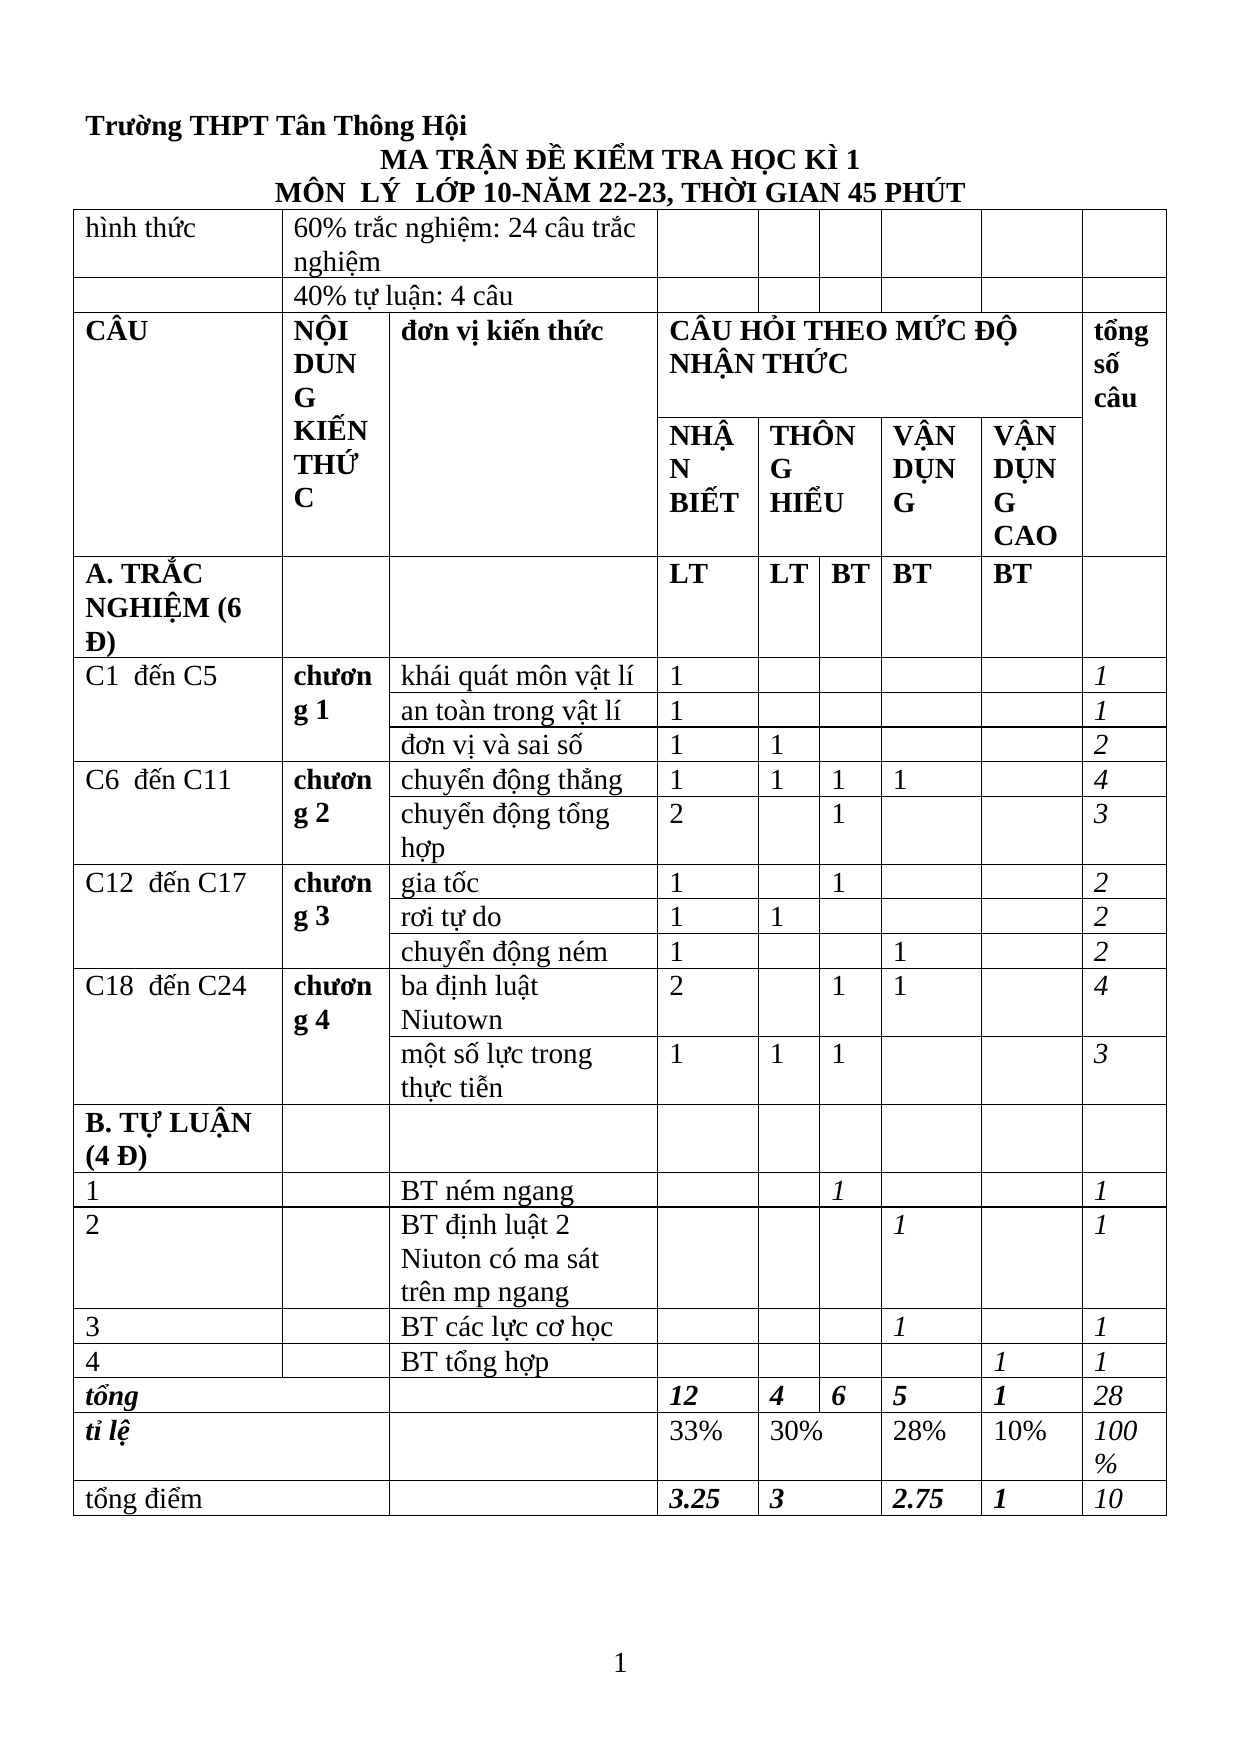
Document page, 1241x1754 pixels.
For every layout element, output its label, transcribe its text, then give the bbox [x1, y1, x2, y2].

table_cell tỉ lệ [74, 1413, 389, 1480]
table_cell [982, 658, 1082, 692]
table_cell [658, 278, 758, 312]
table_cell 4 [1083, 762, 1166, 796]
table_cell 10% [982, 1413, 1082, 1480]
table_cell [759, 1173, 819, 1206]
table_cell LT [658, 557, 758, 657]
table_cell 1 [759, 1037, 819, 1104]
table_cell [759, 969, 819, 1036]
table_cell 1 [820, 762, 881, 796]
table_cell 100% [1083, 1413, 1166, 1480]
table_cell tổng [74, 1378, 389, 1412]
table_cell đơn vị và sai số [390, 728, 657, 761]
table_cell 1 [658, 728, 758, 761]
table_cell 1 [882, 1309, 981, 1343]
table_cell [658, 1309, 758, 1343]
table_cell 1 [1083, 693, 1166, 726]
table_cell [283, 557, 389, 657]
table_cell [982, 934, 1082, 967]
table_cell 1 [658, 762, 758, 796]
table_cell [759, 278, 819, 312]
table_cell [759, 693, 819, 726]
table_cell NHẬN BIẾT [658, 418, 758, 556]
table_cell 1 [820, 797, 881, 864]
table_cell BT [982, 557, 1082, 657]
table_cell [390, 557, 657, 657]
table_cell 1 [1083, 658, 1166, 692]
table_cell 1 [882, 1208, 981, 1308]
table_cell [820, 1208, 881, 1308]
table_cell CÂU HỎI THEO MỨC ĐỘ NHẬN THỨC [658, 313, 1082, 417]
table_header Trường THPT Tân Thông Hội [74, 109, 1166, 142]
table_cell [982, 278, 1082, 312]
table_cell C12 đến C17 [74, 865, 282, 967]
table_cell 3 [1083, 1037, 1166, 1104]
table_cell MÔN LÝ LỚP 10-NĂM 22-23, THỜI GIAN 45 PHÚT [74, 176, 1166, 209]
table_cell [1083, 1105, 1166, 1172]
table_cell [882, 210, 981, 277]
table_cell 4 [1083, 969, 1166, 1036]
table_cell [820, 1309, 881, 1343]
table_cell A. TRẮC NGHIỆM (6 Đ) [74, 557, 282, 657]
table_cell 1 [882, 969, 981, 1036]
table_cell [982, 693, 1082, 726]
table_cell 1 [1083, 1309, 1166, 1343]
table_cell BT tổng hợp [390, 1344, 657, 1377]
table_cell LT [759, 557, 819, 657]
table_cell 33% [658, 1413, 758, 1480]
table_cell gia tốc [390, 865, 657, 898]
table_cell [390, 1481, 657, 1514]
table_cell [74, 278, 282, 312]
table_cell [882, 658, 981, 692]
table_cell [283, 1309, 389, 1343]
table_cell [882, 865, 981, 898]
table_cell [658, 1208, 758, 1308]
table_cell [283, 1208, 389, 1308]
table_cell [390, 1413, 657, 1480]
table_cell 1 [658, 658, 758, 692]
table_cell CÂU [74, 313, 282, 556]
table_cell chuyển động ném [390, 934, 657, 967]
table_cell [820, 278, 881, 312]
table_cell 12 [658, 1378, 758, 1412]
table_cell [820, 934, 881, 967]
table_cell [882, 728, 981, 761]
table_cell 1 [982, 1344, 1082, 1377]
table_cell 1 [658, 865, 758, 898]
table_cell [820, 728, 881, 761]
table_cell [882, 278, 981, 312]
table_cell 1 [820, 969, 881, 1036]
table_cell ba định luật Niutown [390, 969, 657, 1036]
table_cell [1083, 210, 1166, 277]
table_cell 40% tự luận: 4 câu [283, 278, 657, 312]
table_cell C6 đến C11 [74, 762, 282, 864]
table_cell MA TRẬN ĐỀ KIỂM TRA HỌC KÌ 1 [74, 142, 1166, 176]
table_cell [283, 1344, 389, 1377]
table_cell 2.75 [882, 1481, 981, 1514]
table_cell [982, 210, 1082, 277]
table_cell [820, 1344, 881, 1377]
table_cell [759, 1105, 819, 1172]
table_cell [759, 210, 819, 277]
table_cell 1 [820, 865, 881, 898]
table_cell [1083, 557, 1166, 657]
table_cell 2 [1083, 934, 1166, 967]
table_cell [982, 762, 1082, 796]
table_cell 28 [1083, 1378, 1166, 1412]
table_cell [982, 1309, 1082, 1343]
table_cell 2 [1083, 865, 1166, 898]
table_cell [982, 865, 1082, 898]
table_cell C18 đến C24 [74, 969, 282, 1104]
table_cell [882, 693, 981, 726]
table_cell 1 [882, 934, 981, 967]
table_cell [820, 693, 881, 726]
table_cell 1 [820, 1037, 881, 1104]
table_cell chương 2 [283, 762, 389, 864]
table_cell chương 3 [283, 865, 389, 967]
table_cell 1 [658, 693, 758, 726]
table_cell [882, 797, 981, 864]
table_cell BT ném ngang [390, 1173, 657, 1206]
table_cell 6 [820, 1378, 881, 1412]
table_cell 3 [74, 1309, 282, 1343]
table_cell [882, 1344, 981, 1377]
table_cell BT các lực cơ học [390, 1309, 657, 1343]
table_cell 1 [759, 728, 819, 761]
table_cell 10 [1083, 1481, 1166, 1514]
table_cell [283, 1105, 389, 1172]
table_cell [759, 865, 819, 898]
table_cell 1 [1083, 1208, 1166, 1308]
table_cell 5 [882, 1378, 981, 1412]
table_cell 3.25 [658, 1481, 758, 1514]
table_cell BT định luật 2 Niuton có ma sát trên mp ngang [390, 1208, 657, 1308]
table_cell [982, 1037, 1082, 1104]
table_cell 1 [1083, 1344, 1166, 1377]
table_cell [658, 1173, 758, 1206]
table_cell chuyển động tổng hợp [390, 797, 657, 864]
table_cell [390, 1378, 657, 1412]
table_cell THÔNG HIỂU [759, 418, 881, 556]
table_cell 2 [74, 1208, 282, 1308]
table_cell 1 [74, 1173, 282, 1206]
table_cell [982, 1105, 1082, 1172]
table_cell 30% [759, 1413, 881, 1480]
table_cell 2 [658, 797, 758, 864]
table_cell [759, 1208, 819, 1308]
table_cell [759, 658, 819, 692]
table_cell [982, 1173, 1082, 1206]
table_cell 1 [982, 1378, 1082, 1412]
table_cell [658, 1105, 758, 1172]
table_cell [1083, 278, 1166, 312]
table_cell B. TỰ LUẬN (4 Đ) [74, 1105, 282, 1172]
table_cell [982, 969, 1082, 1036]
table_cell [759, 934, 819, 967]
table_cell [882, 1037, 981, 1104]
table_cell BT [882, 557, 981, 657]
table_cell [882, 899, 981, 933]
table_cell [820, 658, 881, 692]
table_cell 2 [658, 969, 758, 1036]
table_cell 3 [759, 1481, 881, 1514]
table_cell 1 [820, 1173, 881, 1206]
table_cell 2 [1083, 899, 1166, 933]
table_cell một số lực trong thực tiễn [390, 1037, 657, 1104]
table_cell 4 [74, 1344, 282, 1377]
table_cell [882, 1105, 981, 1172]
table_cell [982, 1208, 1082, 1308]
table_cell 4 [759, 1378, 819, 1412]
table_cell khái quát môn vật lí [390, 658, 657, 692]
table_cell [759, 797, 819, 864]
table_cell 60% trắc nghiệm: 24 câu trắc nghiệm [283, 210, 657, 277]
table_cell chương 1 [283, 658, 389, 761]
table_cell chương 4 [283, 969, 389, 1104]
table_cell 1 [658, 934, 758, 967]
table_cell 1 [759, 762, 819, 796]
table_cell [882, 1173, 981, 1206]
table_cell chuyển động thẳng [390, 762, 657, 796]
table_cell [820, 1105, 881, 1172]
table_cell rơi tự do [390, 899, 657, 933]
table_cell [982, 797, 1082, 864]
table_cell đơn vị kiến thức [390, 313, 657, 556]
table_cell [658, 1344, 758, 1377]
table_cell 1 [982, 1481, 1082, 1514]
table_cell [982, 728, 1082, 761]
table_cell NỘI DUNG KIẾN THỨC [283, 313, 389, 556]
table_cell [820, 210, 881, 277]
table_cell [759, 1344, 819, 1377]
table_cell 1 [882, 762, 981, 796]
table_cell 1 [1083, 1173, 1166, 1206]
table_cell BT [820, 557, 881, 657]
table_cell C1 đến C5 [74, 658, 282, 761]
table_cell 1 [658, 1037, 758, 1104]
table_cell 28% [882, 1413, 981, 1480]
table_cell 1 [658, 899, 758, 933]
table_cell hình thức [74, 210, 282, 277]
table_cell tổng điểm [74, 1481, 389, 1514]
table_cell 1 [759, 899, 819, 933]
table_cell [283, 1173, 389, 1206]
table_cell [658, 210, 758, 277]
table_cell VẬN DỤNG CAO [982, 418, 1082, 556]
table_cell [390, 1105, 657, 1172]
table_cell [820, 899, 881, 933]
table_cell [982, 899, 1082, 933]
table_cell 2 [1083, 728, 1166, 761]
table_cell [759, 1309, 819, 1343]
table_cell VẬN DỤNG [882, 418, 981, 556]
table_cell 3 [1083, 797, 1166, 864]
table_cell tổng số câu [1083, 313, 1166, 556]
table_cell an toàn trong vật lí [390, 693, 657, 726]
